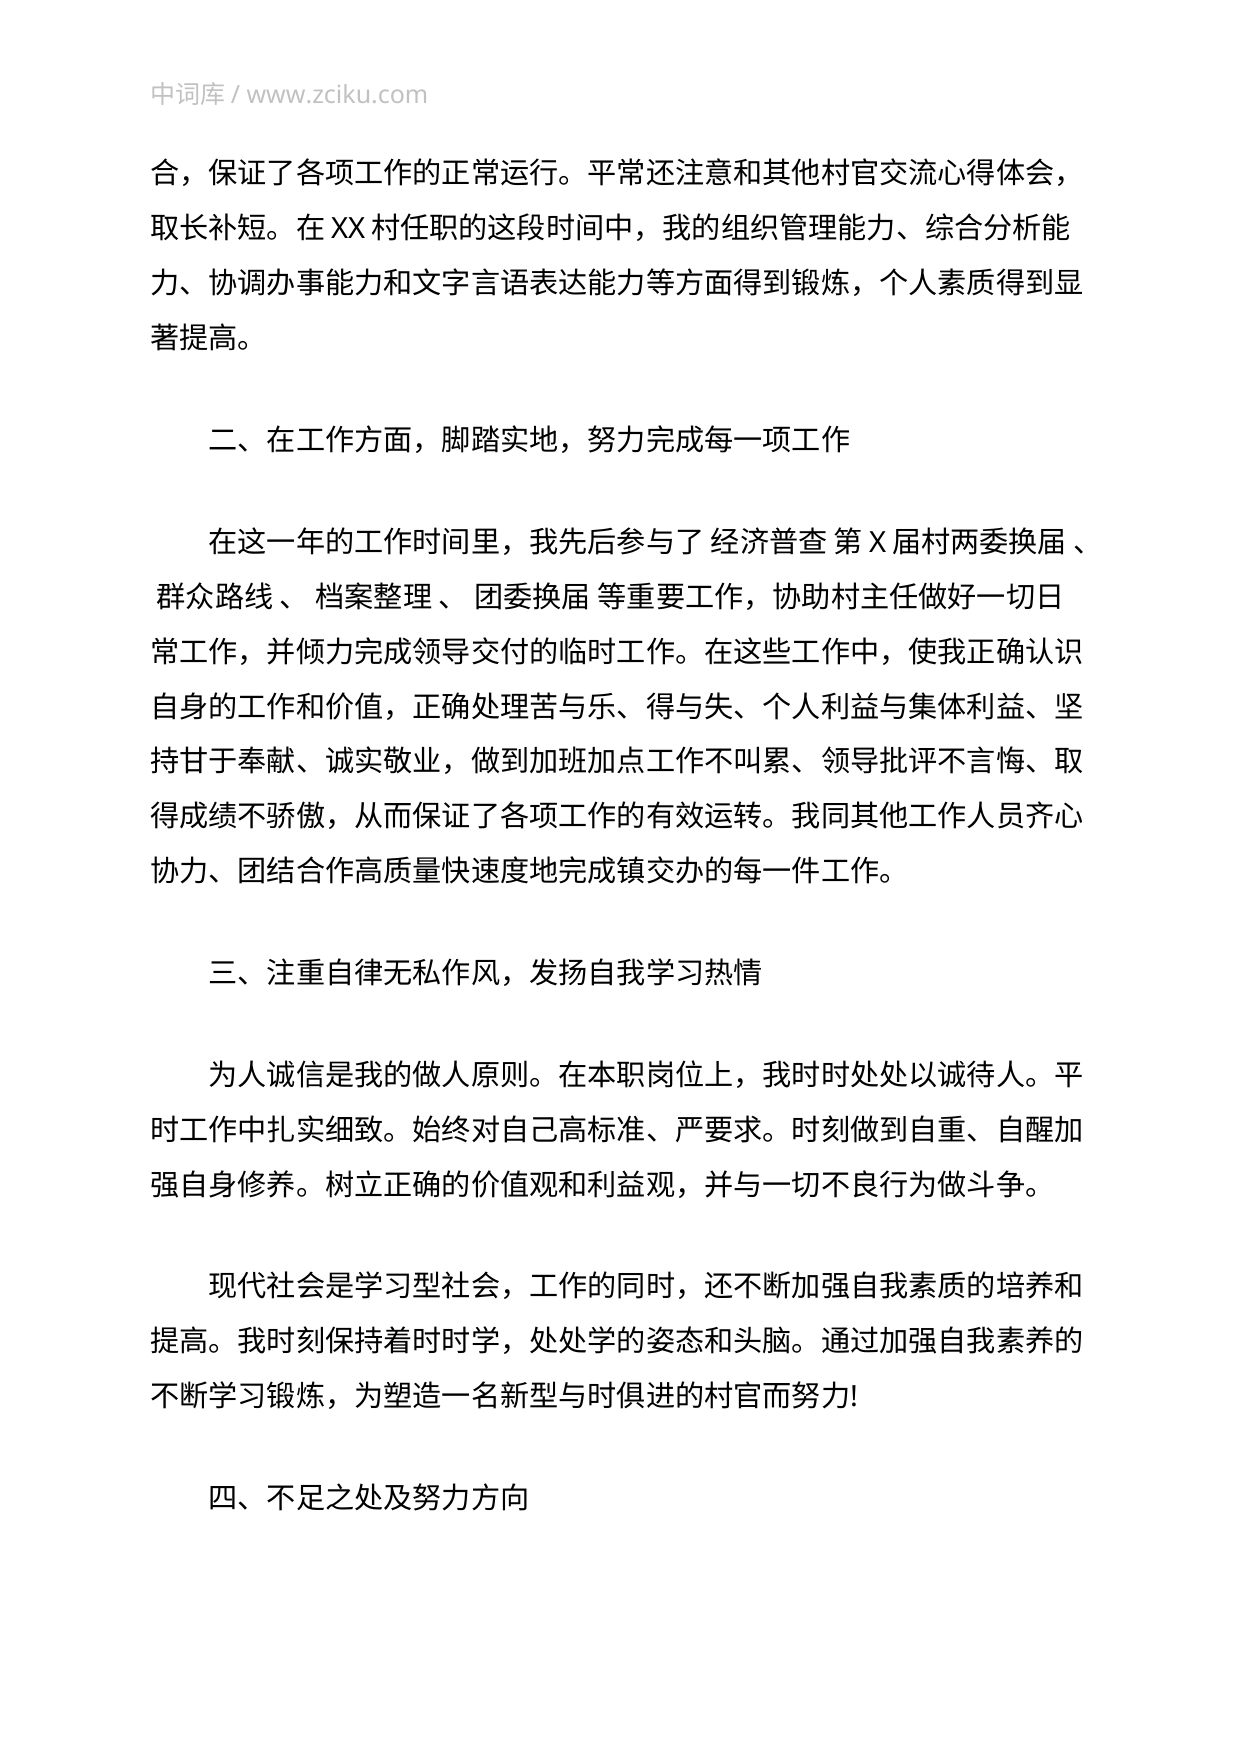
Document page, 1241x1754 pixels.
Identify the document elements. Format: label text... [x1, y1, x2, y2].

text 三、注重自律无私作风，发扬自我学习热情 [150, 949, 1090, 992]
text 在这一年的工作时间里，我先后参与了 经济普查 第X届村两委换届 、 群众路线 、 档案整理 、 团委换届 等重要工作，协助村主任做好一切日常工作，并倾力完成领导交付的临时工作。在这些工作中，使我正确认识自身的工作和价值，正确处理苦与乐、得与失、个人利益与集体利益、坚持甘于奉献、诚实敬业，做到加班加点工作不叫累、领导批评不言悔、取得成绩不骄傲，从而保证了各项工作的有效运转。我同其他工作人员齐心协力、团结合作高质量快速度地完成镇交办的每一件工作。 [150, 518, 1090, 890]
text 四、不足之处及努力方向 [150, 1475, 1090, 1517]
text 为人诚信是我的做人原则。在本职岗位上，我时时处处以诚待人。平时工作中扎实细致。始终对自己高标准、严要求。时刻做到自重、自醒加强自身修养。树立正确的价值观和利益观，并与一切不良行为做斗争。 [150, 1051, 1090, 1203]
text 二、在工作方面，脚踏实地，努力完成每一项工作 [150, 417, 1090, 459]
text 现代社会是学习型社会，工作的同时，还不断加强自我素质的培养和提高。我时刻保持着时时学，处处学的姿态和头脑。通过加强自我素养的不断学习锻炼，为塑造一名新型与时俱进的村官而努力! [150, 1263, 1090, 1415]
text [150, 150, 1090, 357]
